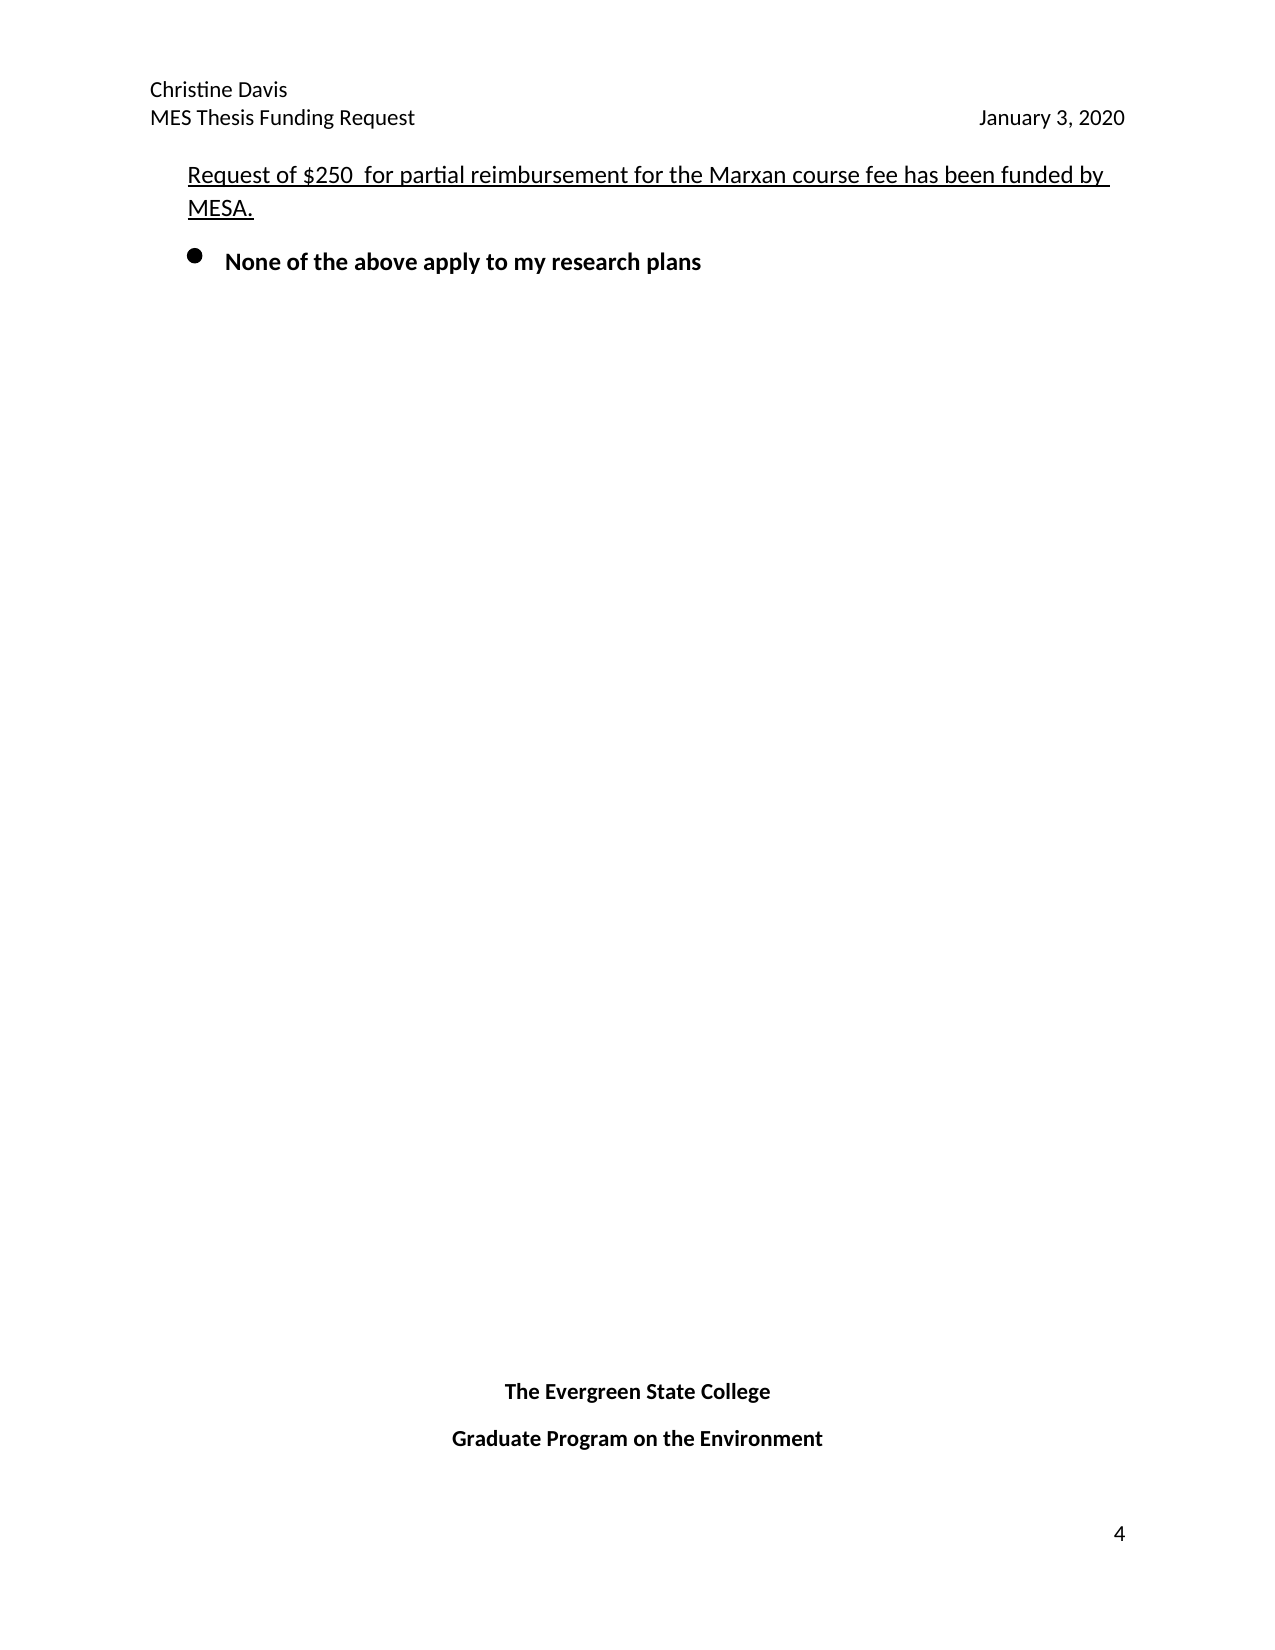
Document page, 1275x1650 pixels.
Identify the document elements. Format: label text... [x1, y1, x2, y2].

text Graduate Program on the Environment [150, 1424, 1125, 1452]
text The Evergreen State College [150, 1377, 1125, 1405]
list None of the above apply to my research plans [187, 242, 1125, 279]
text Request of $250 for partial reimbursement for the Marxan course fee has been funded by MESA. [187, 159, 1125, 222]
